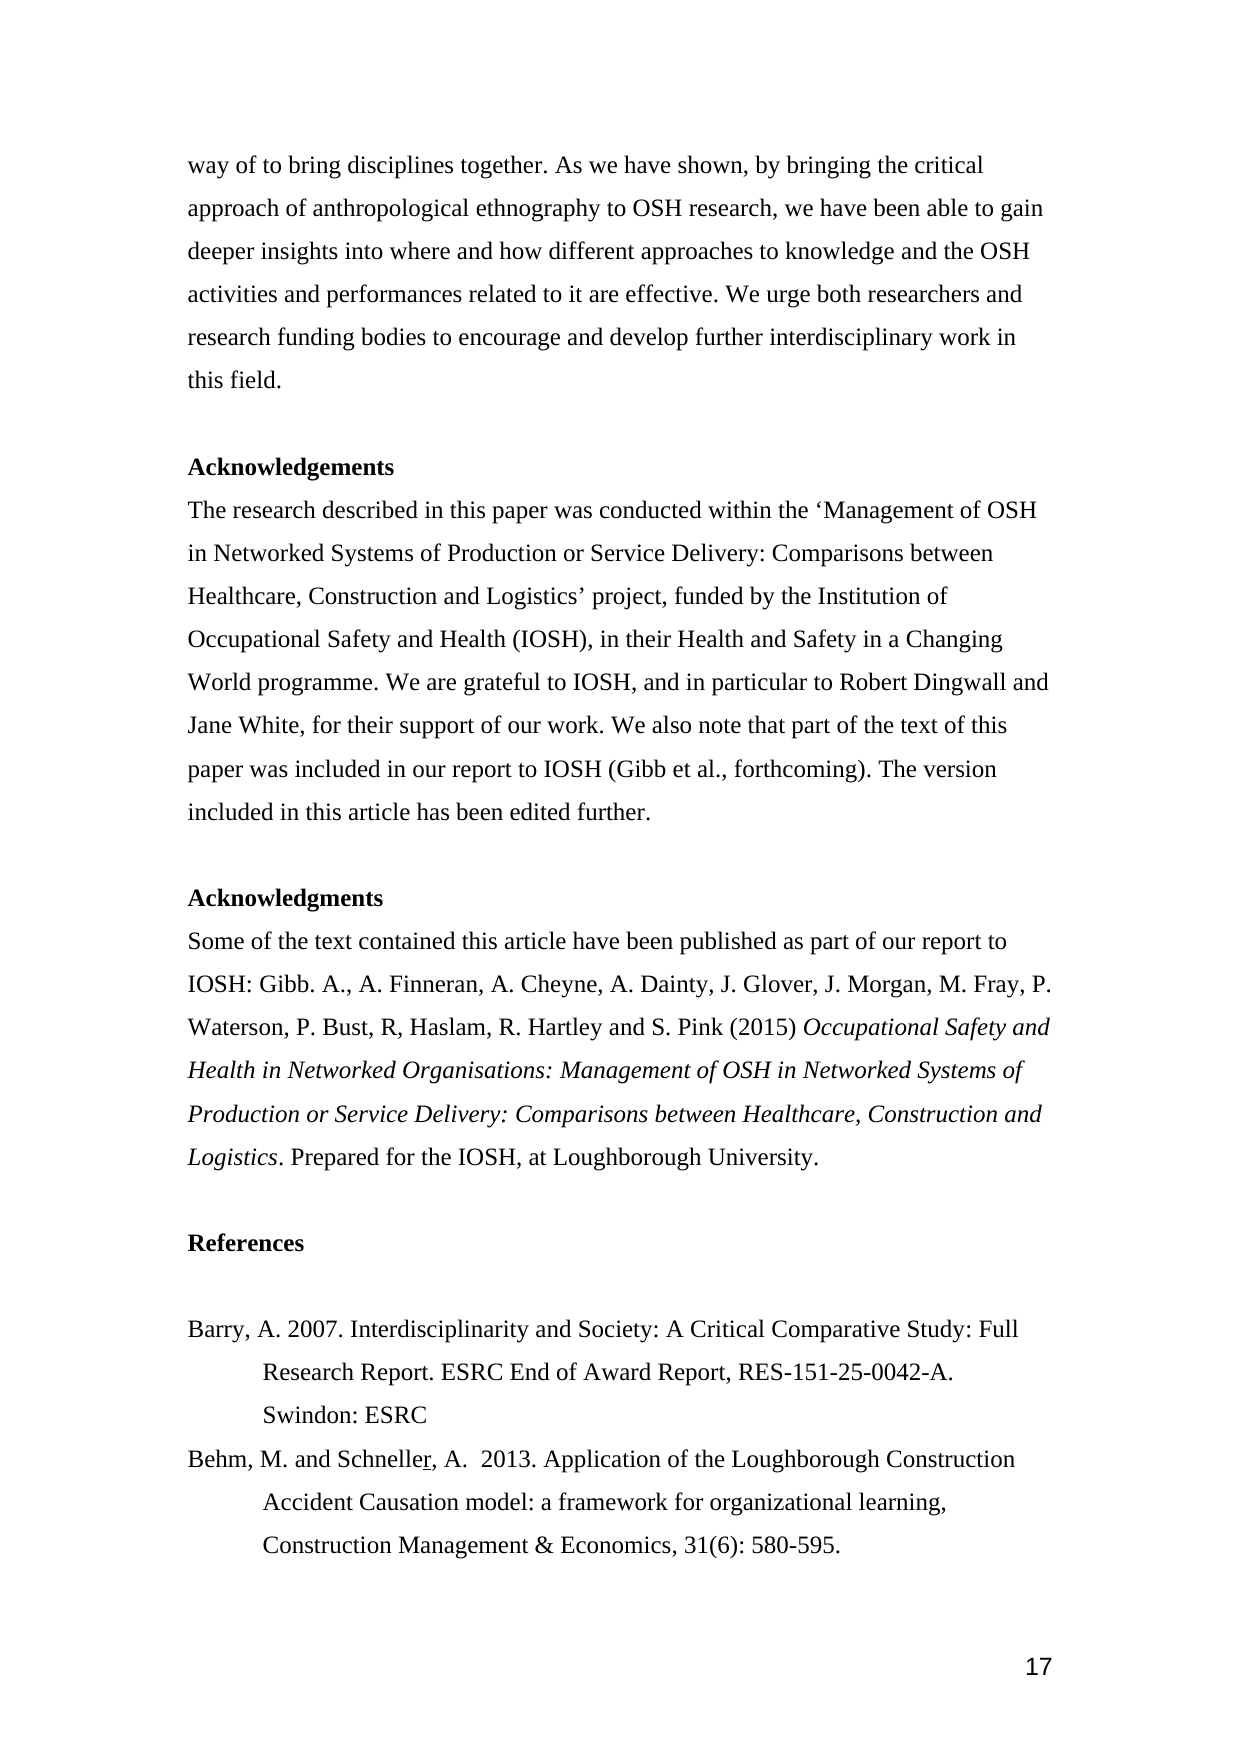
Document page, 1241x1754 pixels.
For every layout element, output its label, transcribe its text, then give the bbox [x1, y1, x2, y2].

text The research described in this paper was conducted within the ‘Management of OSH in Networked Systems of Production or Service Delivery: Comparisons between Healthcare, Construction and Logistics’ project, funded by the Institution of Occupational Safety and Health (IOSH), in their Health and Safety in a Changing World programme. We are grateful to IOSH, and in particular to Robert Dingwall and Jane White, for their support of our work. We also note that part of the text of this paper was included in our report to IOSH (Gibb et al., forthcoming). The version included in this article has been edited further. [187, 495, 1053, 826]
text Some of the text contained this article have been published as part of our report to IOSH: Gibb. A., A. Finneran, A. Cheyne, A. Dainty, J. Glover, J. Morgan, M. Fray, P. Waterson, P. Bust, R, Haslam, R. Hartley and S. Pink (2015) Occupational Safety and Health in Networked Organisations: Management of OSH in Networked Systems of Production or Service Delivery: Comparisons between Healthcare, Construction and Logistics. Prepared for the IOSH, at Loughborough University. [187, 926, 1053, 1171]
text References [187, 1228, 1053, 1257]
text Behm, M. and Schneller, A. 2013. Application of the Loughborough Construction Accident Causation model: a framework for organizational learning, Construction Management & Economics, 31(6): 580-595. [187, 1444, 1053, 1559]
text Acknowledgments [187, 883, 1053, 912]
text Acknowledgements [187, 452, 1053, 481]
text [187, 150, 1053, 394]
text Barry, A. 2007. Interdisciplinarity and Society: A Critical Comparative Study: Full Research Report. ESRC End of Award Report, RES-151-25-0042-A. Swindon: ESRC [187, 1314, 1053, 1429]
